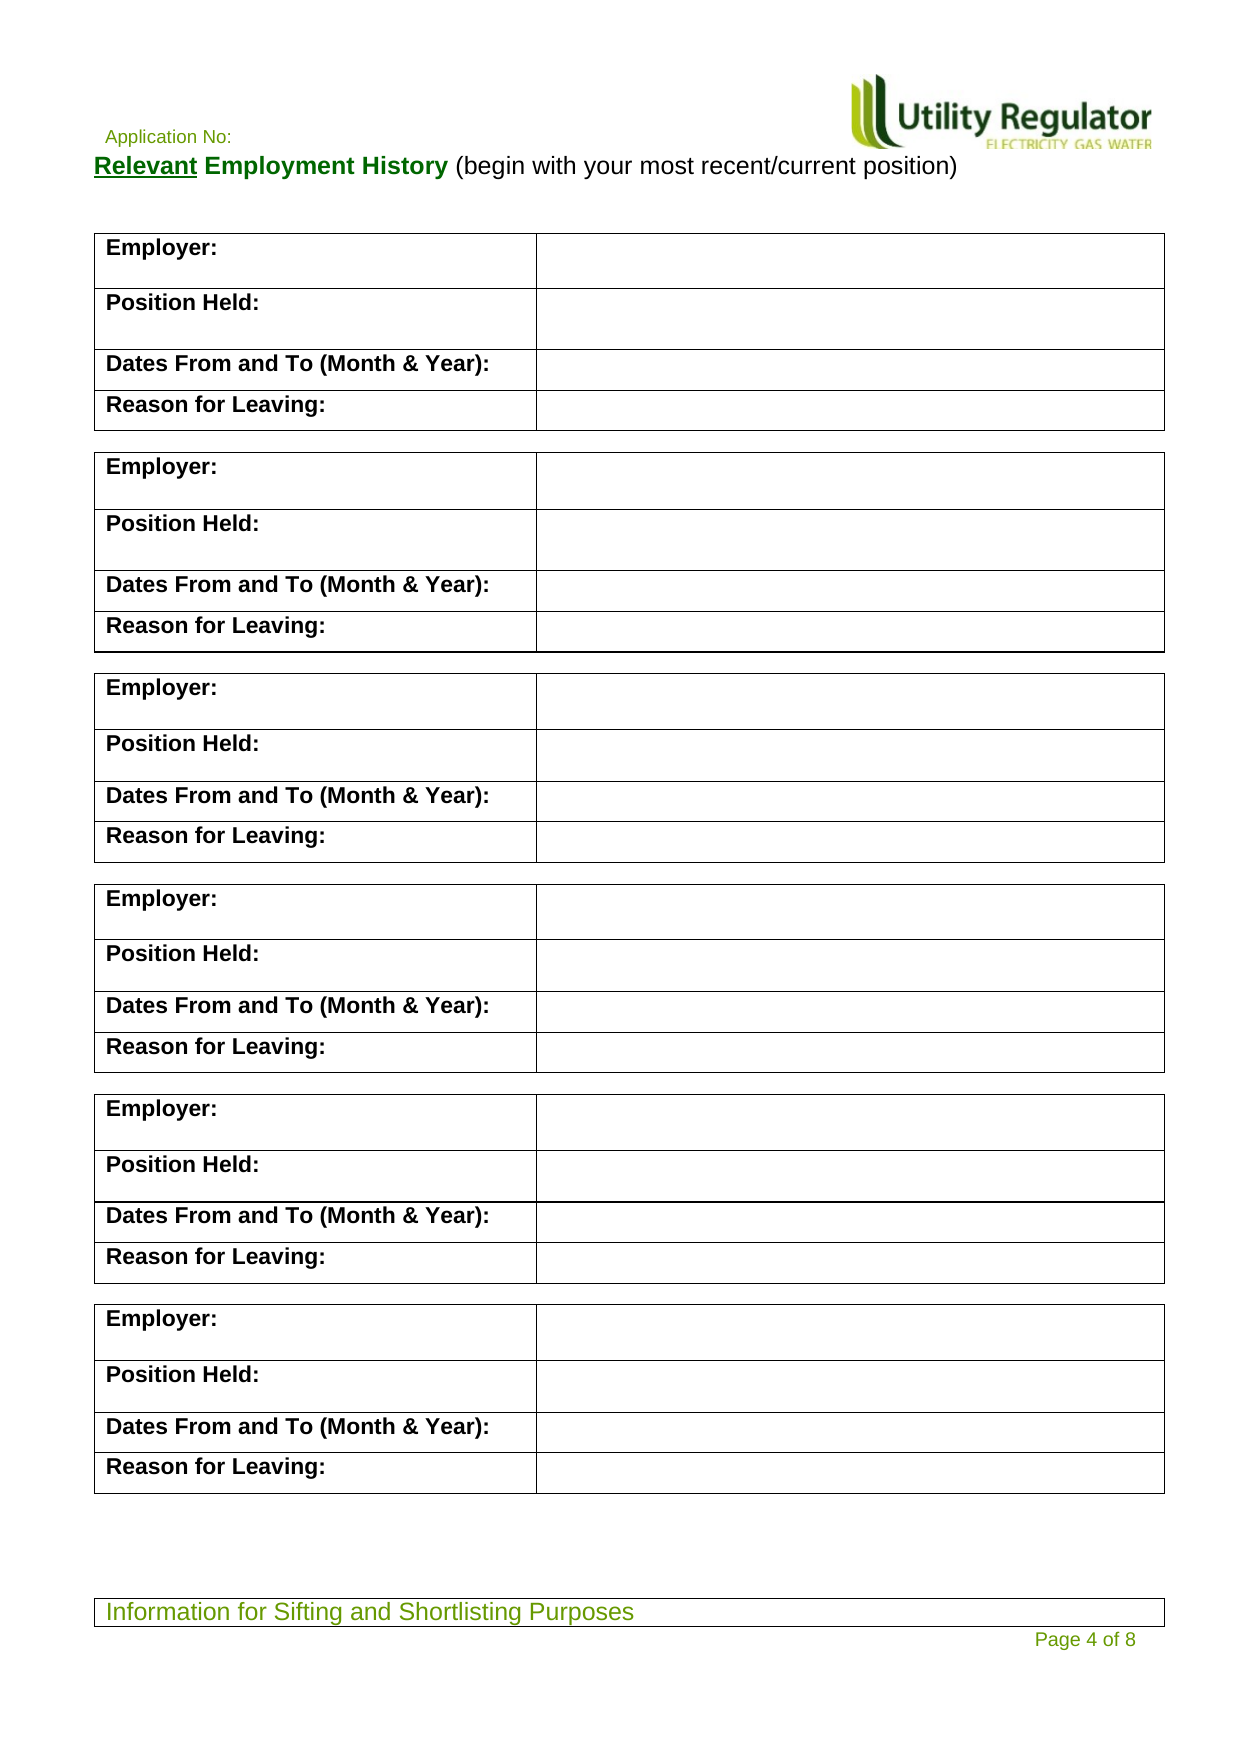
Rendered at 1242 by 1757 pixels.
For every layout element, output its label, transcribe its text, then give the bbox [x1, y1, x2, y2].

table_cell Dates From and To (Month & Year): [95, 350, 536, 390]
table_cell [537, 1243, 1164, 1282]
table_header Employer: [95, 885, 536, 939]
table_header [537, 885, 1164, 939]
table_cell Reason for Leaving: [95, 822, 536, 862]
table_cell Position Held: [95, 289, 536, 349]
table_cell Position Held: [95, 940, 536, 991]
table_cell Position Held: [95, 730, 536, 781]
table_cell [537, 730, 1164, 781]
table_header [537, 453, 1164, 509]
table_header Employer: [95, 1305, 536, 1360]
picture [851, 74, 1152, 149]
text Relevant Employment History (begin with your most recent/current position) [94, 151, 1167, 180]
table_cell [537, 1361, 1164, 1412]
table_cell Dates From and To (Month & Year): [95, 1203, 536, 1242]
table_cell [537, 571, 1164, 611]
table_cell [537, 940, 1164, 991]
table_cell [537, 1151, 1164, 1201]
table_header Employer: [95, 674, 536, 729]
table_cell Dates From and To (Month & Year): [95, 571, 536, 611]
table_cell [537, 1413, 1164, 1452]
table_cell [537, 391, 1164, 430]
table_cell Reason for Leaving: [95, 1033, 536, 1072]
table_cell Reason for Leaving: [95, 612, 536, 651]
table_cell [537, 289, 1164, 349]
table_cell Position Held: [95, 1361, 536, 1412]
table_cell [537, 350, 1164, 390]
table_cell [537, 510, 1164, 570]
table_cell [537, 1203, 1164, 1242]
table_header [537, 1095, 1164, 1149]
table_cell [537, 1033, 1164, 1072]
table_header Employer: [95, 234, 536, 288]
table_header Employer: [95, 1095, 536, 1149]
table_cell Dates From and To (Month & Year): [95, 992, 536, 1032]
table_cell Reason for Leaving: [95, 1243, 536, 1282]
table_header [537, 1305, 1164, 1360]
table_cell Dates From and To (Month & Year): [95, 1413, 536, 1452]
table_header Employer: [95, 453, 536, 509]
table_header [537, 234, 1164, 288]
table_cell [537, 992, 1164, 1032]
table_cell Position Held: [95, 510, 536, 570]
table_cell Dates From and To (Month & Year): [95, 782, 536, 821]
table_cell Reason for Leaving: [95, 1453, 536, 1493]
table_header [537, 674, 1164, 729]
table_cell Reason for Leaving: [95, 391, 536, 430]
table_cell Position Held: [95, 1151, 536, 1201]
table_cell [537, 822, 1164, 862]
table_cell [537, 1453, 1164, 1493]
table_cell [537, 612, 1164, 651]
table_cell [537, 782, 1164, 821]
